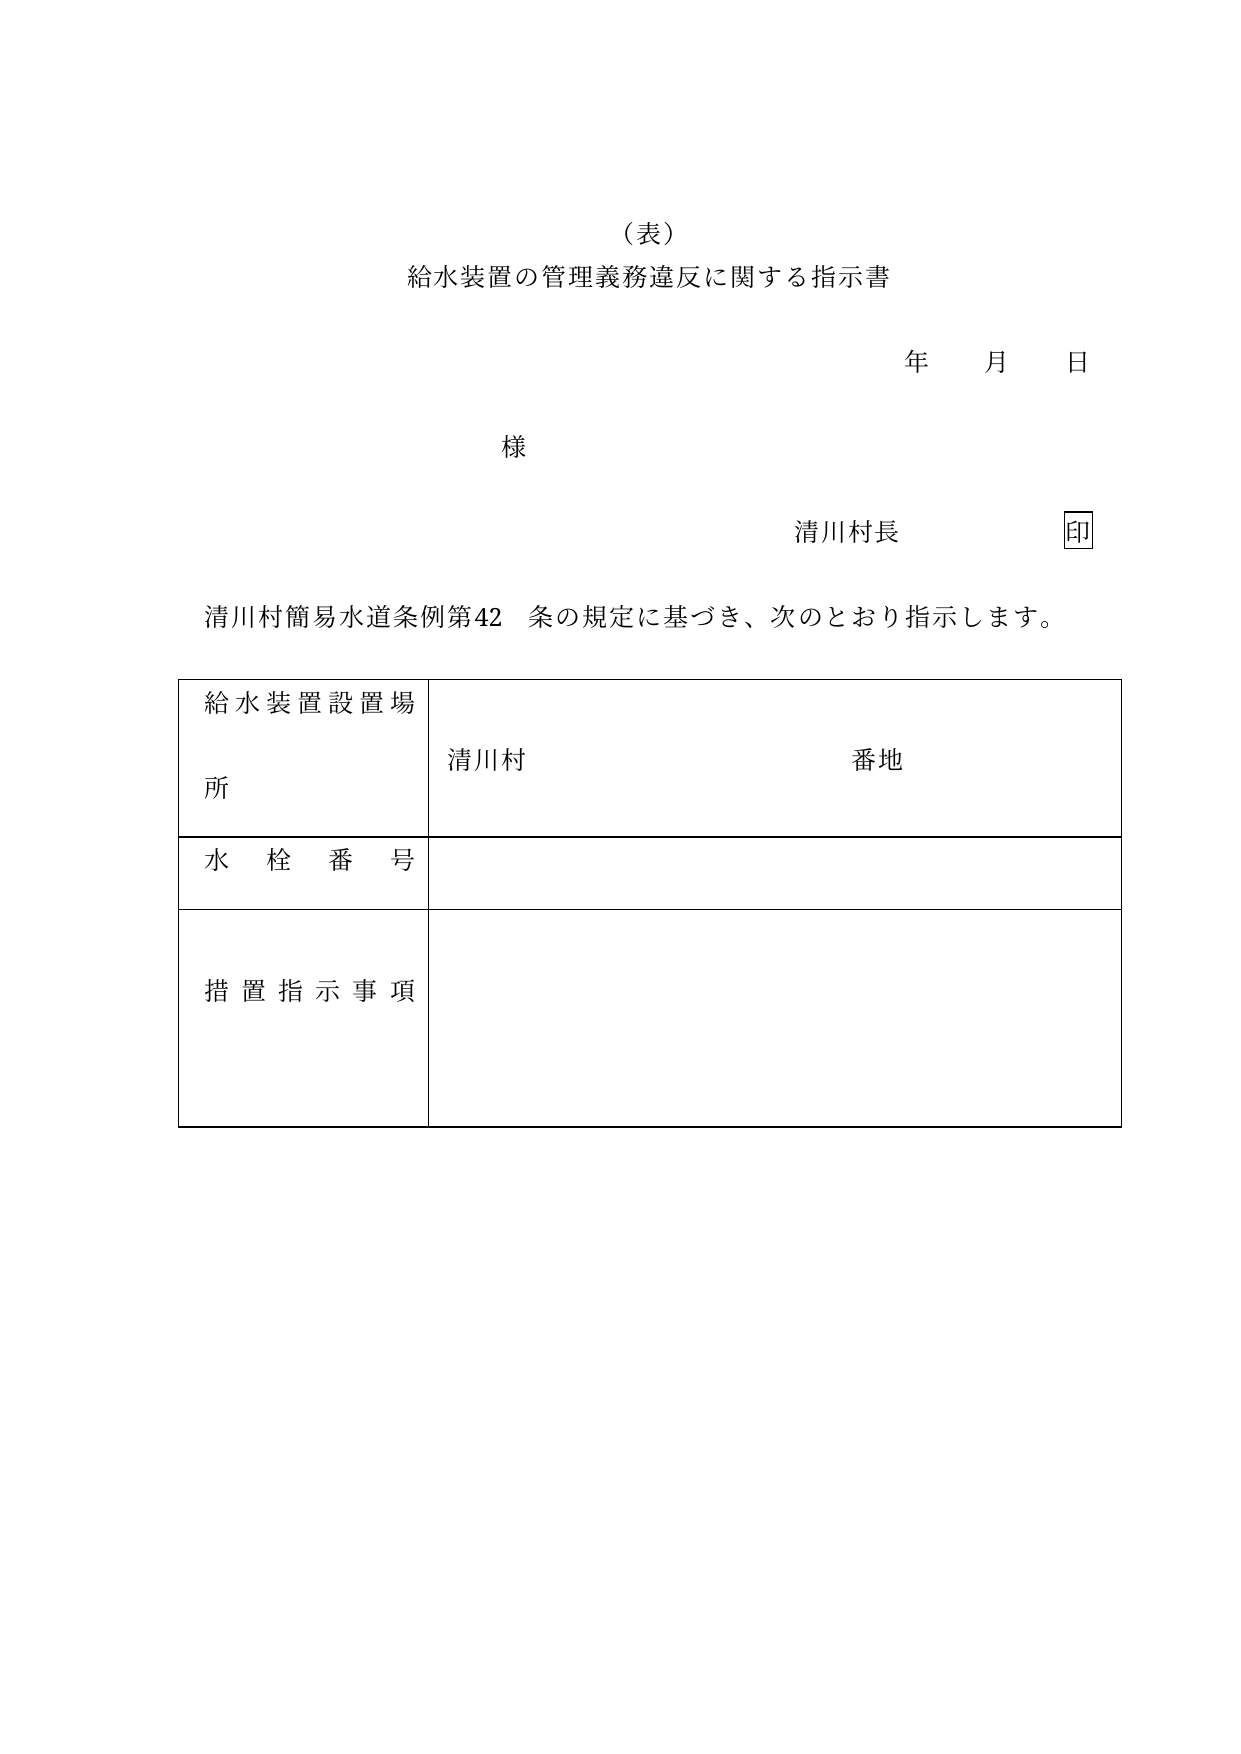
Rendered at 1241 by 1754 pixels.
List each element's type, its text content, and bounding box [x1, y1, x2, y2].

table_cell [429, 910, 1121, 1126]
text 様 [177, 424, 1122, 467]
text 年 月 日 [177, 339, 1093, 382]
table_cell 水栓番号 [179, 838, 428, 909]
table_header 給水装置設置場所 [179, 680, 428, 836]
table_cell [429, 838, 1121, 909]
text 給水装置の管理義務違反に関する指示書 [177, 254, 1122, 297]
table_cell 措置指示事項 [179, 910, 428, 1126]
text 清川村長 印 [177, 509, 1093, 552]
text （表） [177, 212, 1122, 254]
text 清川村簡易水道条例第42条の規定に基づき、次のとおり指示します。 [177, 594, 1122, 637]
table_header 清川村 番地 [429, 680, 1121, 836]
